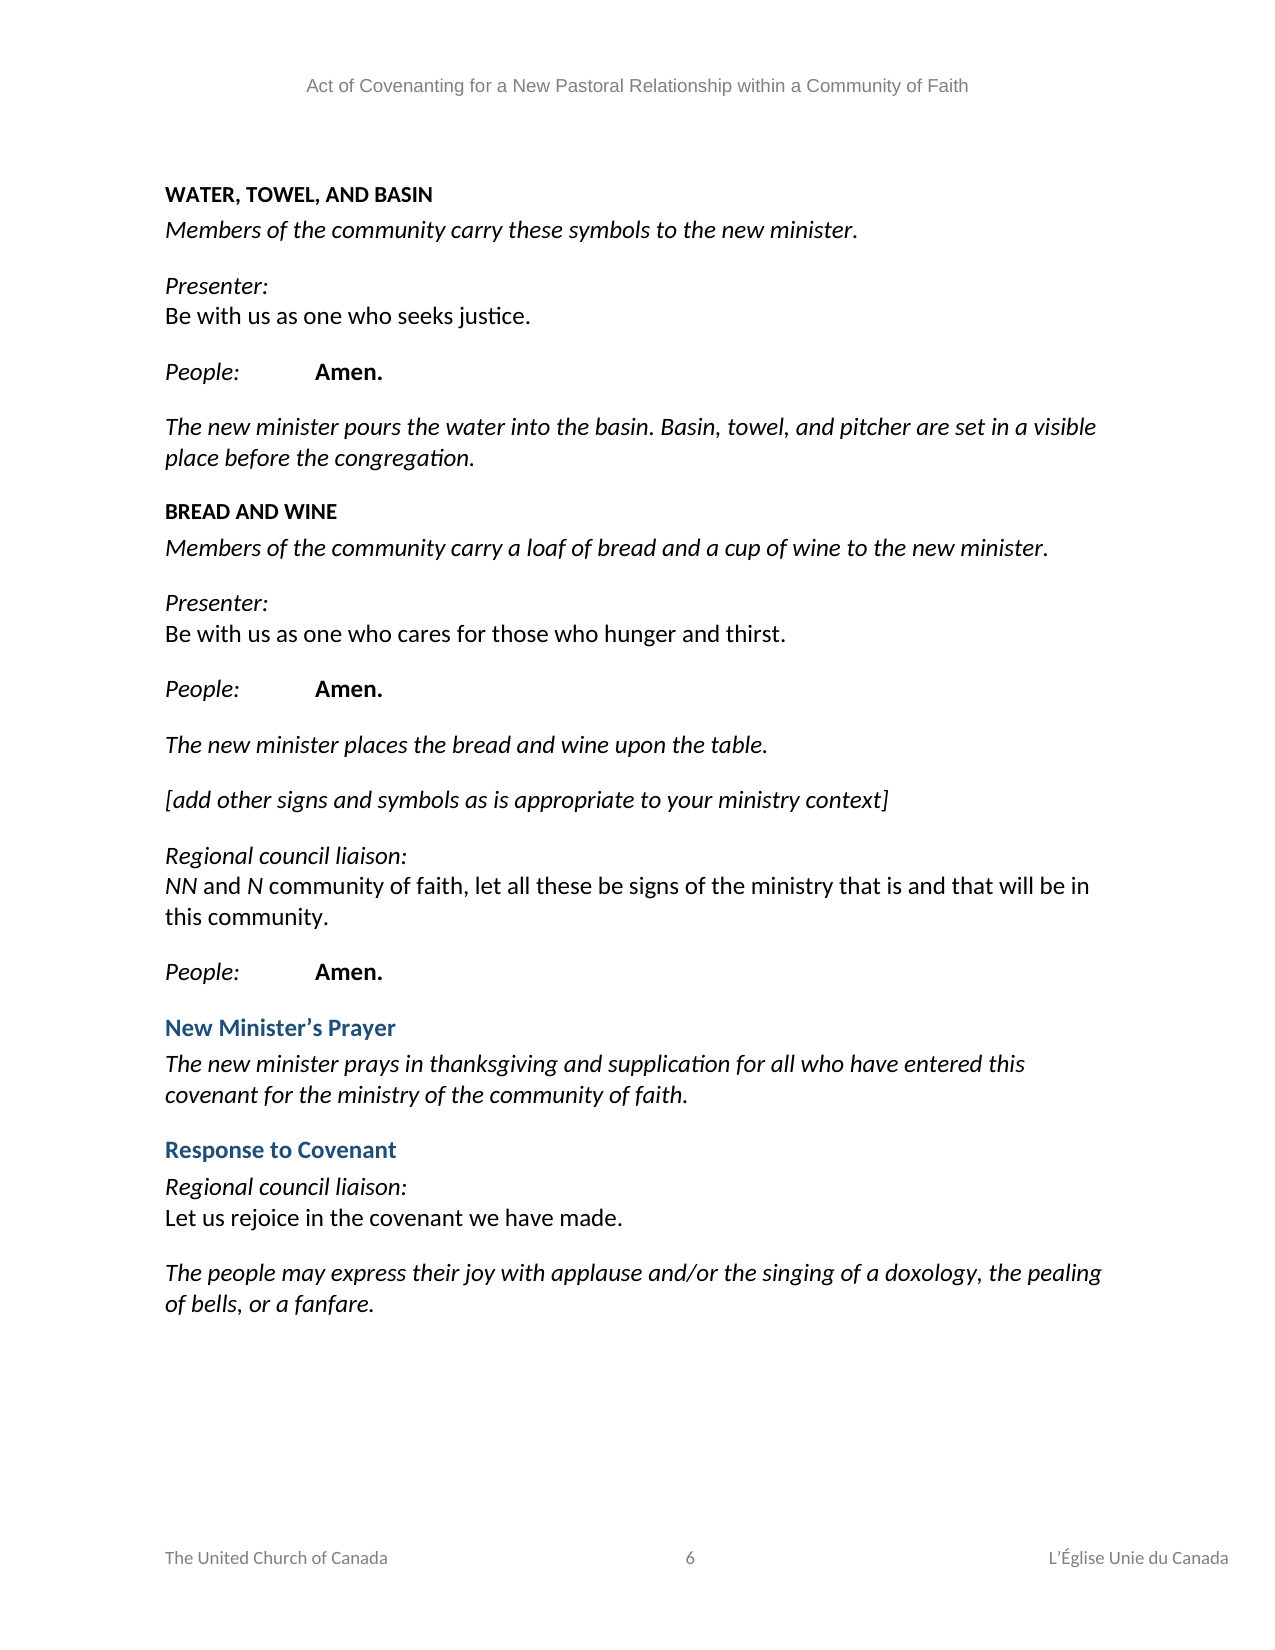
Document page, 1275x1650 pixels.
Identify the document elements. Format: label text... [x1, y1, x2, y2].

subtitle Response to Covenant [165, 1135, 1110, 1165]
text Members of the community carry a loaf of bread and a cup of wine to the new minister. [165, 532, 1110, 562]
text NN and N community of faith, let all these be signs of the ministry that is and that will be in this community. [165, 870, 1110, 931]
subtitle People: Amen. [165, 673, 1110, 704]
text Be with us as one who cares for those who hunger and thirst. [165, 618, 1110, 648]
text The people may express their joy with applause and/or the singing of a doxology, the pealing of bells, or a fanfare. [165, 1257, 1110, 1318]
subtitle Presenter: [165, 270, 1110, 300]
text Let us rejoice in the covenant we have made. [165, 1202, 1110, 1232]
subtitle BREAD AND WINE [165, 497, 1110, 525]
text Be with us as one who seeks justice. [165, 300, 1110, 331]
text The new minister pours the water into the basin. Basin, towel, and pitcher are set in a visible place before the congregation. [165, 411, 1110, 472]
subtitle People: Amen. [165, 956, 1110, 987]
subtitle New Minister’s Prayer [165, 1012, 1110, 1042]
subtitle WATER, TOWEL, AND BASIN [165, 180, 1110, 208]
text [add other signs and symbols as is appropriate to your ministry context] [165, 784, 1110, 815]
text The new minister places the bread and wine upon the table. [165, 729, 1110, 759]
subtitle People: Amen. [165, 356, 1110, 386]
text The new minister prays in thanksgiving and supplication for all who have entered this covenant for the ministry of the community of faith. [165, 1049, 1110, 1110]
subtitle Presenter: [165, 587, 1110, 618]
text Regional council liaison: [165, 840, 1110, 870]
text Regional council liaison: [165, 1171, 1110, 1202]
text Members of the community carry these symbols to the new minister. [165, 214, 1110, 245]
